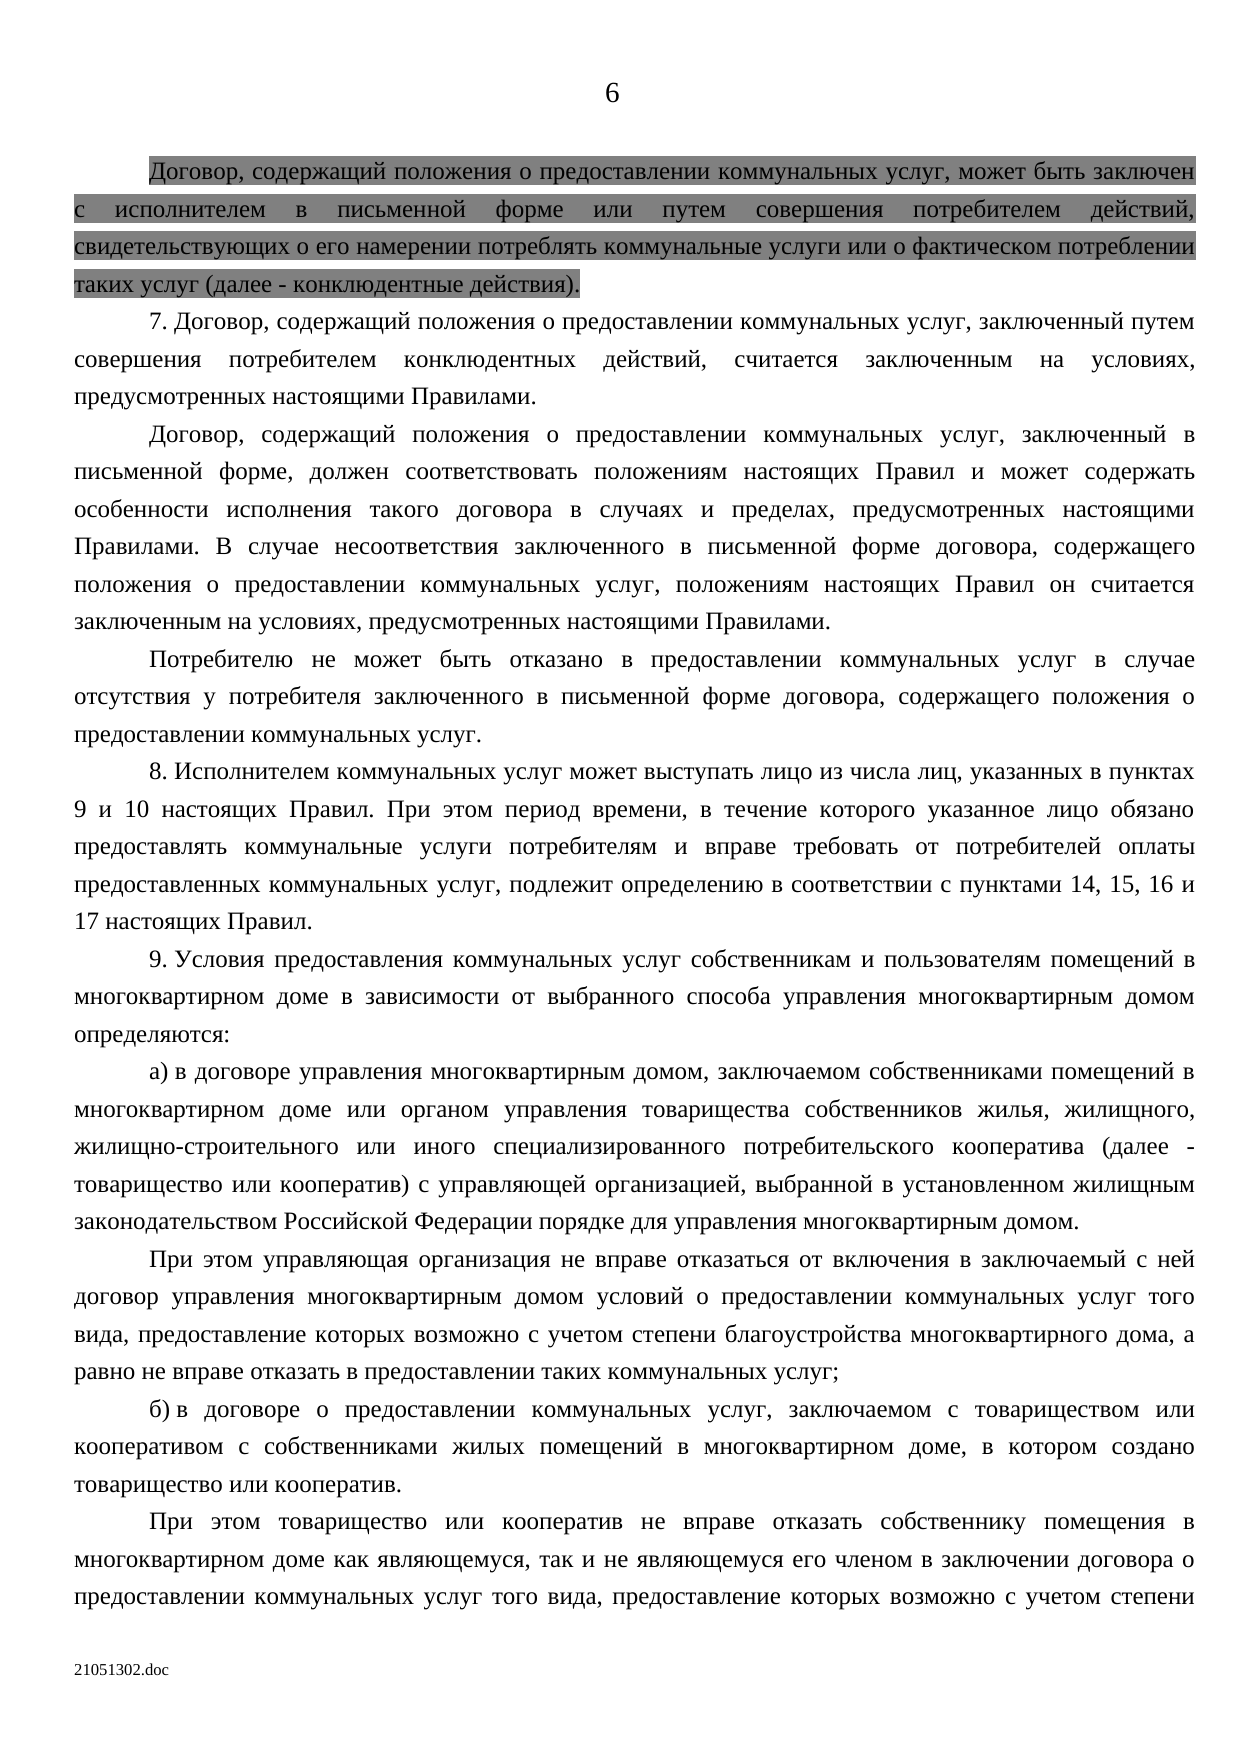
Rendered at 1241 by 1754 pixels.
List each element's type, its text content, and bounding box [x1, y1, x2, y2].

text 9. Условия предоставления коммунальных услуг собственникам и пользователям помещений в многоквартирном доме в зависимости от выбранного способа управления многоквартирным домом определяются: [74, 935, 1196, 1048]
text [74, 1498, 1196, 1610]
text а) в договоре управления многоквартирным домом, заключаемом собственниками помещений в многоквартирном доме или органом управления товарищества собственников жилья, жилищного, жилищно-строительного или иного специализированного потребительского кооператива (далее - товарищество или кооператив) с управляющей организацией, выбранной в установленном жилищным законодательством Российской Федерации порядке для управления многоквартирным домом. [74, 1048, 1196, 1235]
text Договор, содержащий положения о предоставлении коммунальных услуг, заключенный в письменной форме, должен соответствовать положениям настоящих Правил и может содержать особенности исполнения такого договора в случаях и пределах, предусмотренных настоящими Правилами. В случае несоответствия заключенного в письменной форме договора, содержащего положения о предоставлении коммунальных услуг, положениям настоящих Правил он считается заключенным на условиях, предусмотренных настоящими Правилами. [74, 410, 1196, 635]
text 8. Исполнителем коммунальных услуг может выступать лицо из числа лиц, указанных в пунктах 9 и 10 настоящих Правил. При этом период времени, в течение которого указанное лицо обязано предоставлять коммунальные услуги потребителям и вправе требовать от потребителей оплаты предоставленных коммунальных услуг, подлежит определению в соответствии с пунктами 14, 15, 16 и 17 настоящих Правил. [74, 748, 1196, 935]
text При этом управляющая организация не вправе отказаться от включения в заключаемый с ней договор управления многоквартирным домом условий о предоставлении коммунальных услуг того вида, предоставление которых возможно с учетом степени благоустройства многоквартирного дома, а равно не вправе отказать в предоставлении таких коммунальных услуг; [74, 1235, 1196, 1385]
text Потребителю не может быть отказано в предоставлении коммунальных услуг в случае отсутствия у потребителя заключенного в письменной форме договора, содержащего положения о предоставлении коммунальных услуг. [74, 635, 1196, 748]
text 7. Договор, содержащий положения о предоставлении коммунальных услуг, заключенный путем совершения потребителем конклюдентных действий, считается заключенным на условиях, предусмотренных настоящими Правилами. [74, 298, 1196, 410]
text Договор, содержащий положения о предоставлении коммунальных услуг, может быть заключен с исполнителем в письменной форме или путем совершения потребителем действий, свидетельствующих о его намерении потреблять коммунальные услуги или о фактическом потреблении таких услуг (далее - конклюдентные действия). [74, 148, 1196, 194]
text б) в договоре о предоставлении коммунальных услуг, заключаемом с товариществом или кооперативом с собственниками жилых помещений в многоквартирном доме, в котором создано товарищество или кооператив. [74, 1385, 1196, 1498]
text Договор, содержащий положения о предоставлении коммунальных услуг, может быть заключен с исполнителем в письменной форме или путем совершения потребителем действий, свидетельствующих о его намерении потреблять коммунальные услуги или о фактическом потреблении таких услуг (далее - конклюдентные действия). [74, 260, 1196, 298]
